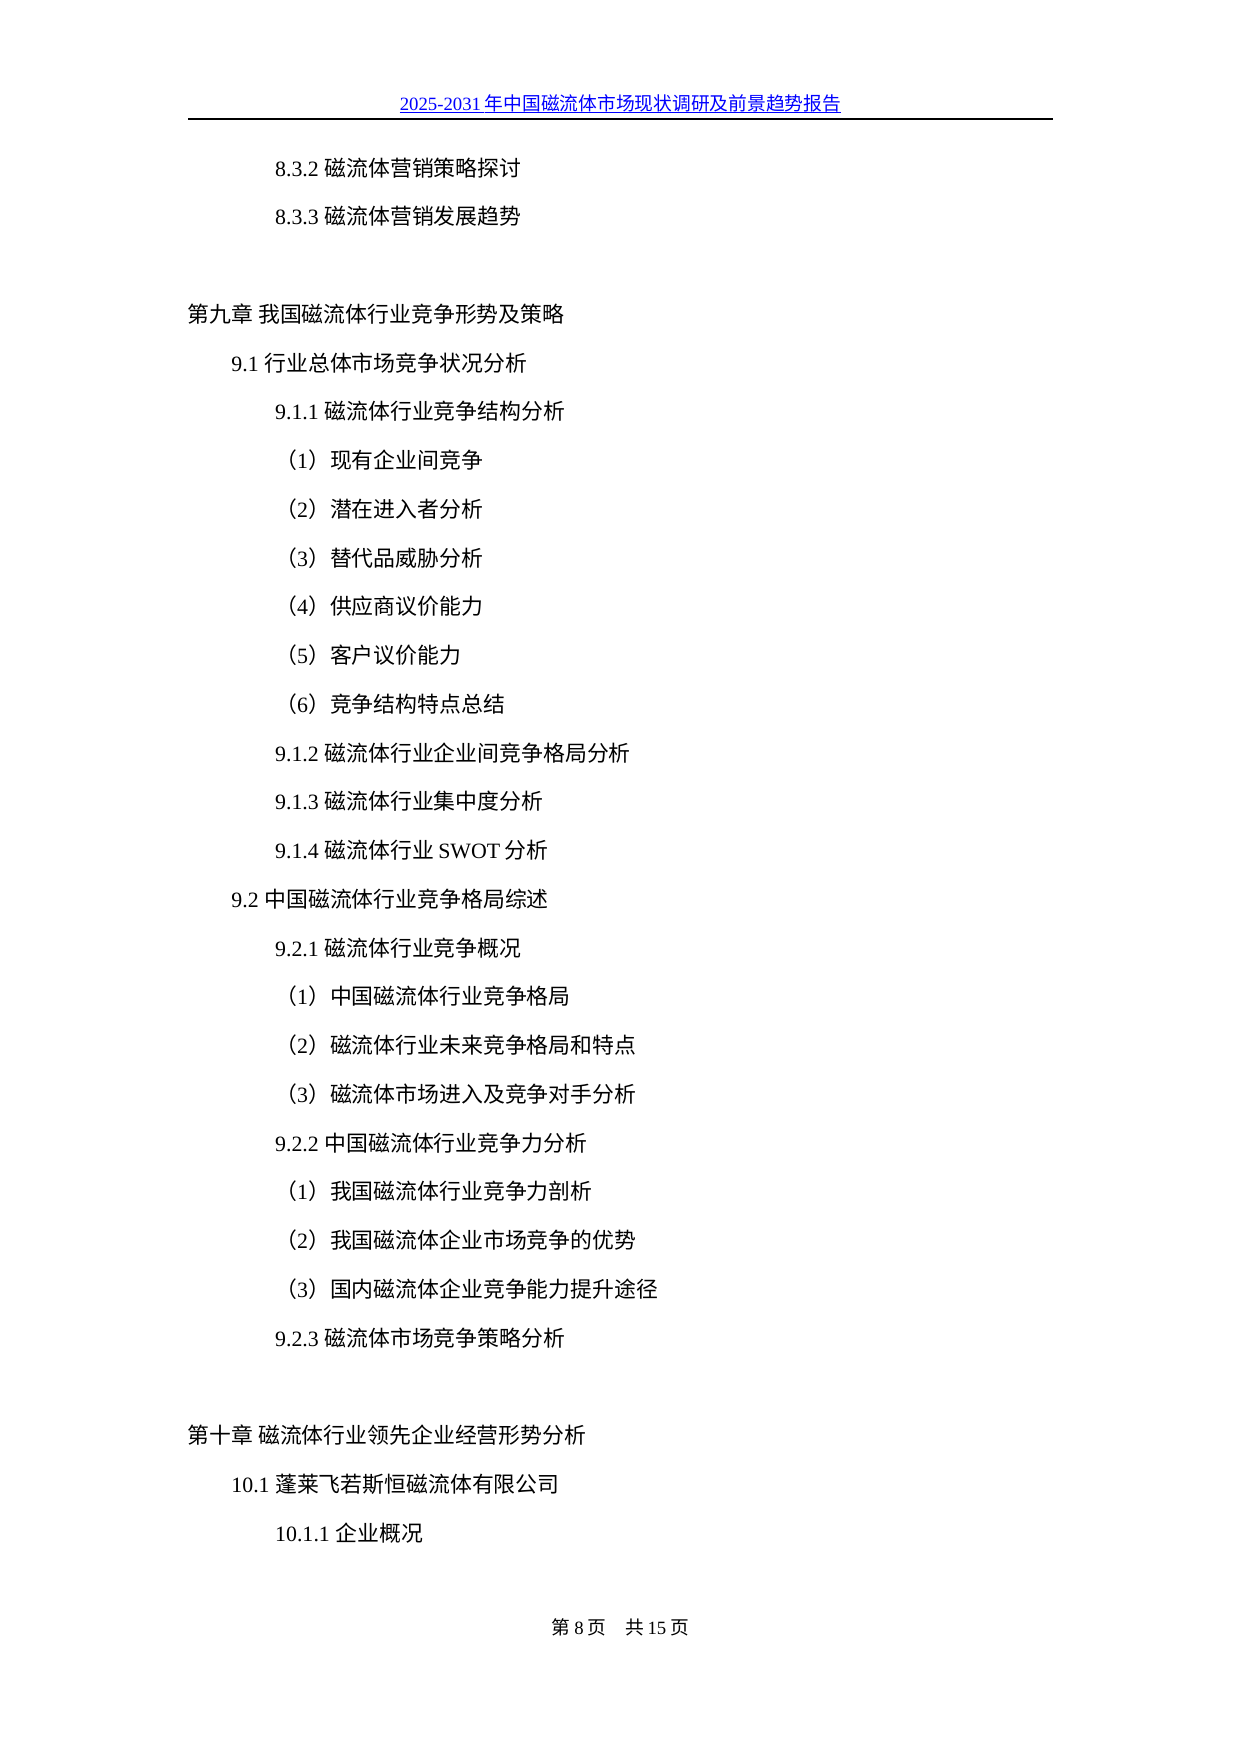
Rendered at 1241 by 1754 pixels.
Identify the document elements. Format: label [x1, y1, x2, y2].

text [187, 150, 1053, 1548]
